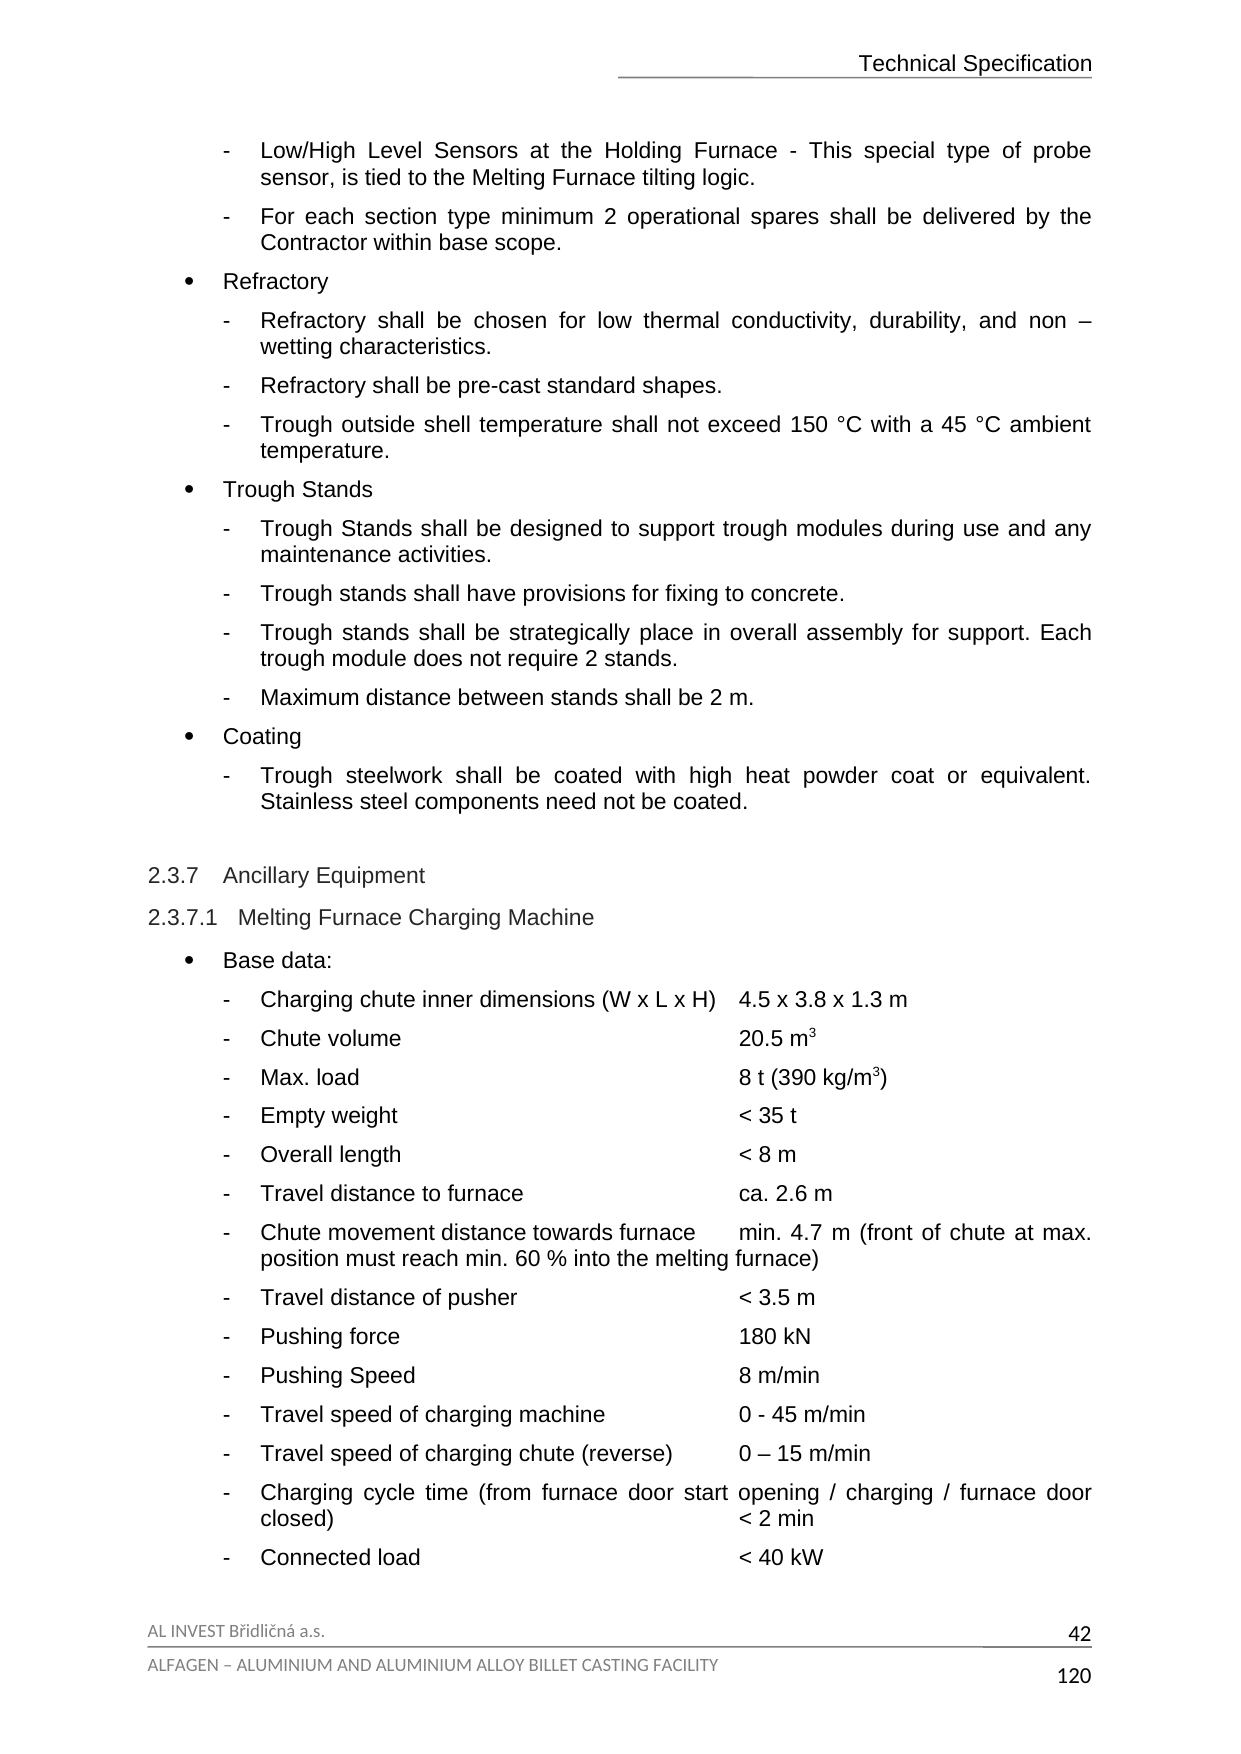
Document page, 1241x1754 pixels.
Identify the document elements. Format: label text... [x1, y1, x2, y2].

list For each section type minimum 2 operational spares shall be delivered by the Contractor within base scope. [223, 203, 1092, 255]
text Trough Stands [185, 476, 1092, 502]
list Empty weight < 35 t [223, 1102, 1092, 1129]
list Pushing force 180 kN [223, 1323, 1092, 1349]
list Pushing Speed 8 m/min [223, 1362, 1092, 1388]
list Charging chute inner dimensions (W x L x H) 4.5 x 3.8 x 1.3 m [223, 986, 1092, 1012]
list Low/High Level Sensors at the Holding Furnace - This special type of probe sensor, is tied to the Melting Furnace tilting logic. [223, 137, 1092, 190]
list Max. load 8 t (390 kg/m3) [223, 1064, 1092, 1090]
list Connected load < 40 kW [223, 1544, 1092, 1570]
list Travel distance to furnace ca. 2.6 m [223, 1180, 1092, 1207]
text Coating [185, 723, 1092, 749]
list Travel speed of charging machine 0 - 45 m/min [223, 1401, 1092, 1427]
list Trough Stands shall be designed to support trough modules during use and any maintenance activities. [223, 515, 1092, 567]
list Refractory shall be pre-cast standard shapes. [223, 372, 1092, 398]
list Trough stands shall be strategically place in overall assembly for support. Each trough module does not require 2 stands. [223, 619, 1092, 672]
list Chute volume 20.5 m3 [223, 1025, 1092, 1051]
list Charging cycle time (from furnace door start opening / charging / furnace door closed) < 2 min [223, 1478, 1092, 1531]
list Ancillary Equipment [148, 862, 1092, 888]
list Travel distance of pusher < 3.5 m [223, 1284, 1092, 1311]
text Base data: [185, 947, 1092, 973]
list Travel speed of charging chute (reverse) 0 – 15 m/min [223, 1440, 1092, 1466]
text Refractory [185, 268, 1092, 294]
list Melting Furnace Charging Machine [148, 904, 1092, 931]
list Chute movement distance towards furnace min. 4.7 m (front of chute at max. position must reach min. 60 % into the melting furnace) [223, 1219, 1092, 1272]
list Overall length < 8 m [223, 1141, 1092, 1168]
list Trough outside shell temperature shall not exceed 150 °C with a 45 °C ambient temperature. [223, 411, 1092, 463]
list Trough stands shall have provisions for fixing to concrete. [223, 580, 1092, 606]
list Trough steelwork shall be coated with high heat powder coat or equivalent. Stainless steel components need not be coated. [223, 762, 1092, 814]
list Refractory shall be chosen for low thermal conductivity, durability, and non – wetting characteristics. [223, 307, 1092, 359]
list Maximum distance between stands shall be 2 m. [223, 684, 1092, 710]
